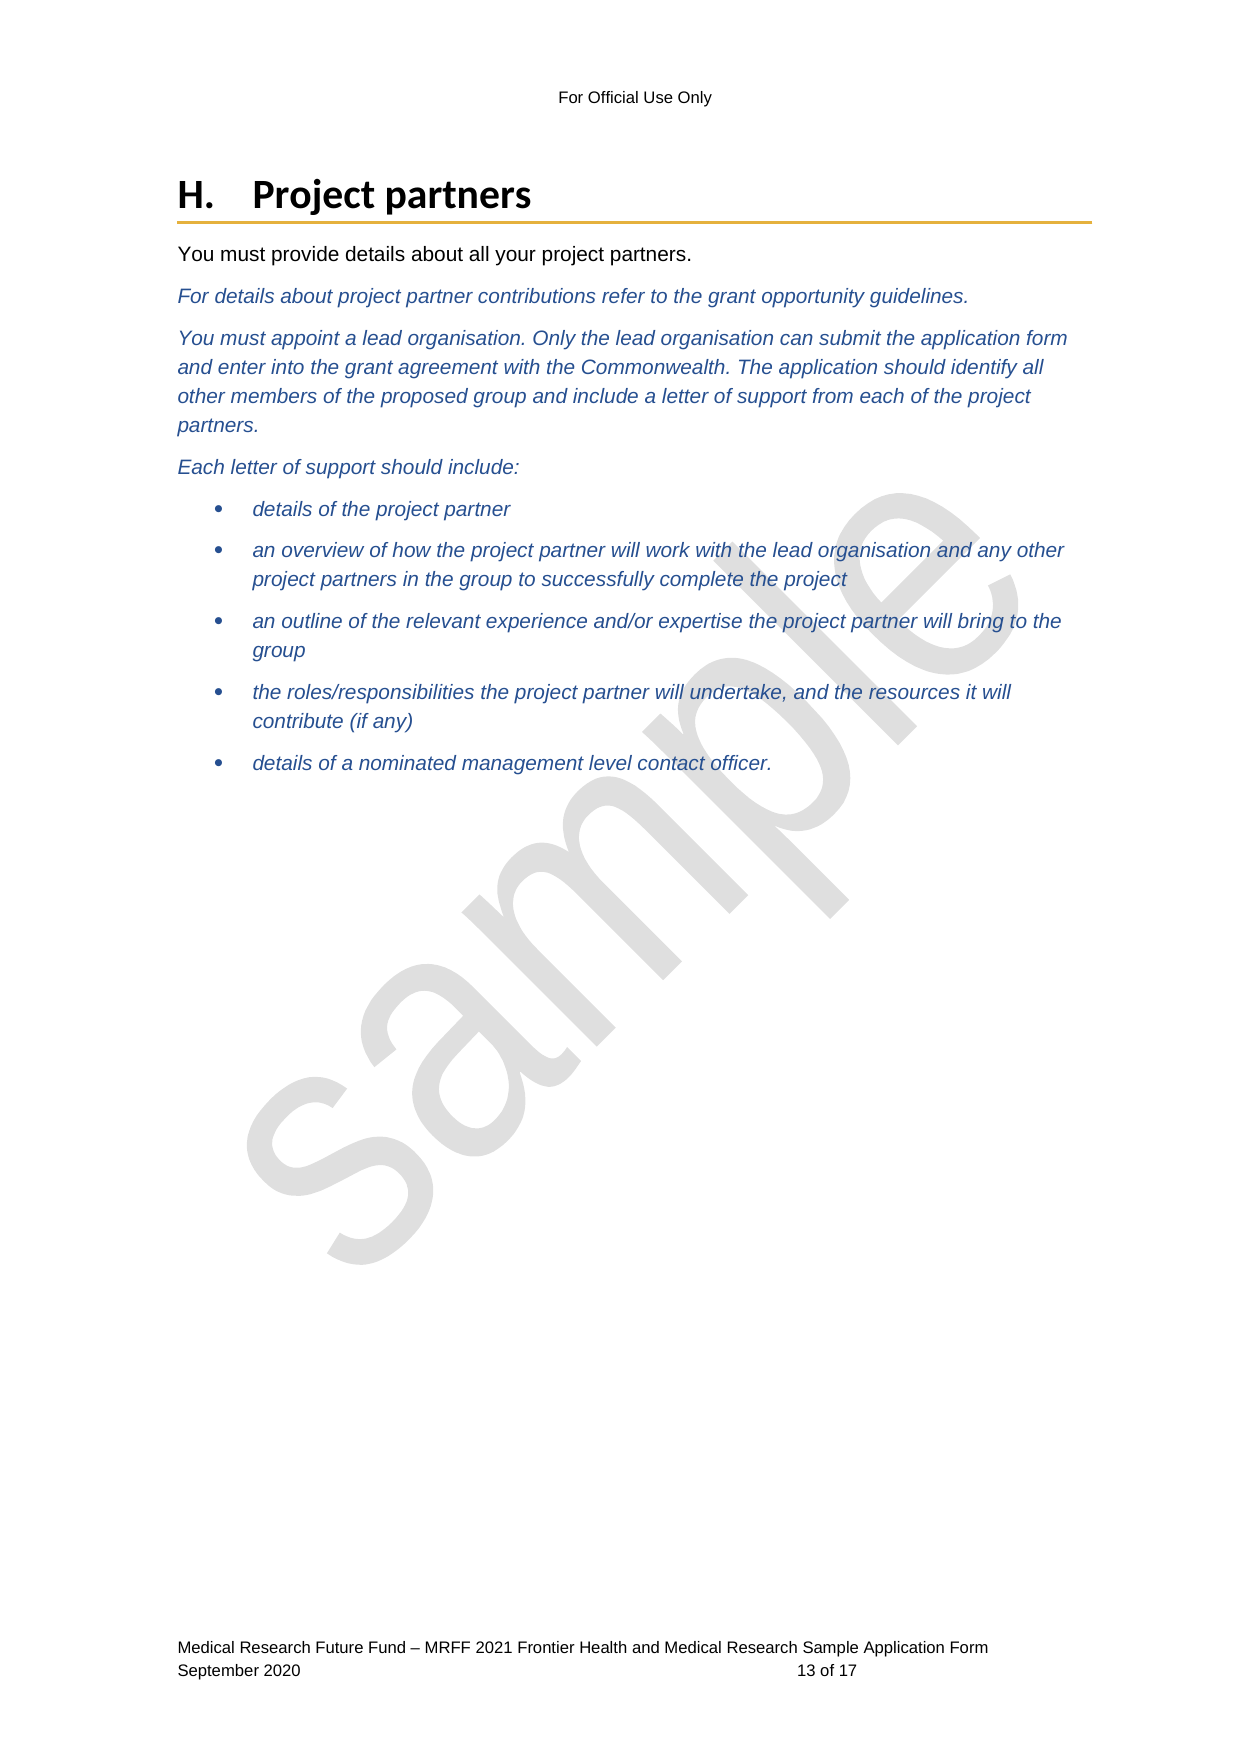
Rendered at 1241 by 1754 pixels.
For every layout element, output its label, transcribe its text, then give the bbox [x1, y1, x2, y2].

list an outline of the relevant experience and/or expertise the project partner will bring to the group [215, 604, 1092, 662]
subtitle Project partners [177, 168, 1092, 221]
text For details about project partner contributions refer to the grant opportunity guidelines. [177, 279, 1092, 308]
text You must appoint a lead organisation. Only the lead organisation can submit the application form and enter into the grant agreement with the Commonwealth. The application should identify all other members of the proposed group and include a letter of support from each of the project partners. [177, 320, 1092, 437]
list details of a nominated management level contact officer. [215, 745, 1092, 774]
text Each letter of support should include: [177, 449, 1092, 479]
list details of the project partner [215, 491, 1092, 520]
list the roles/responsibilities the project partner will undertake, and the resources it will contribute (if any) [215, 674, 1092, 733]
list an overview of how the project partner will work with the lead organisation and any other project partners in the group to successfully complete the project [215, 533, 1092, 591]
text You must provide details about all your project partners. [177, 237, 1092, 266]
